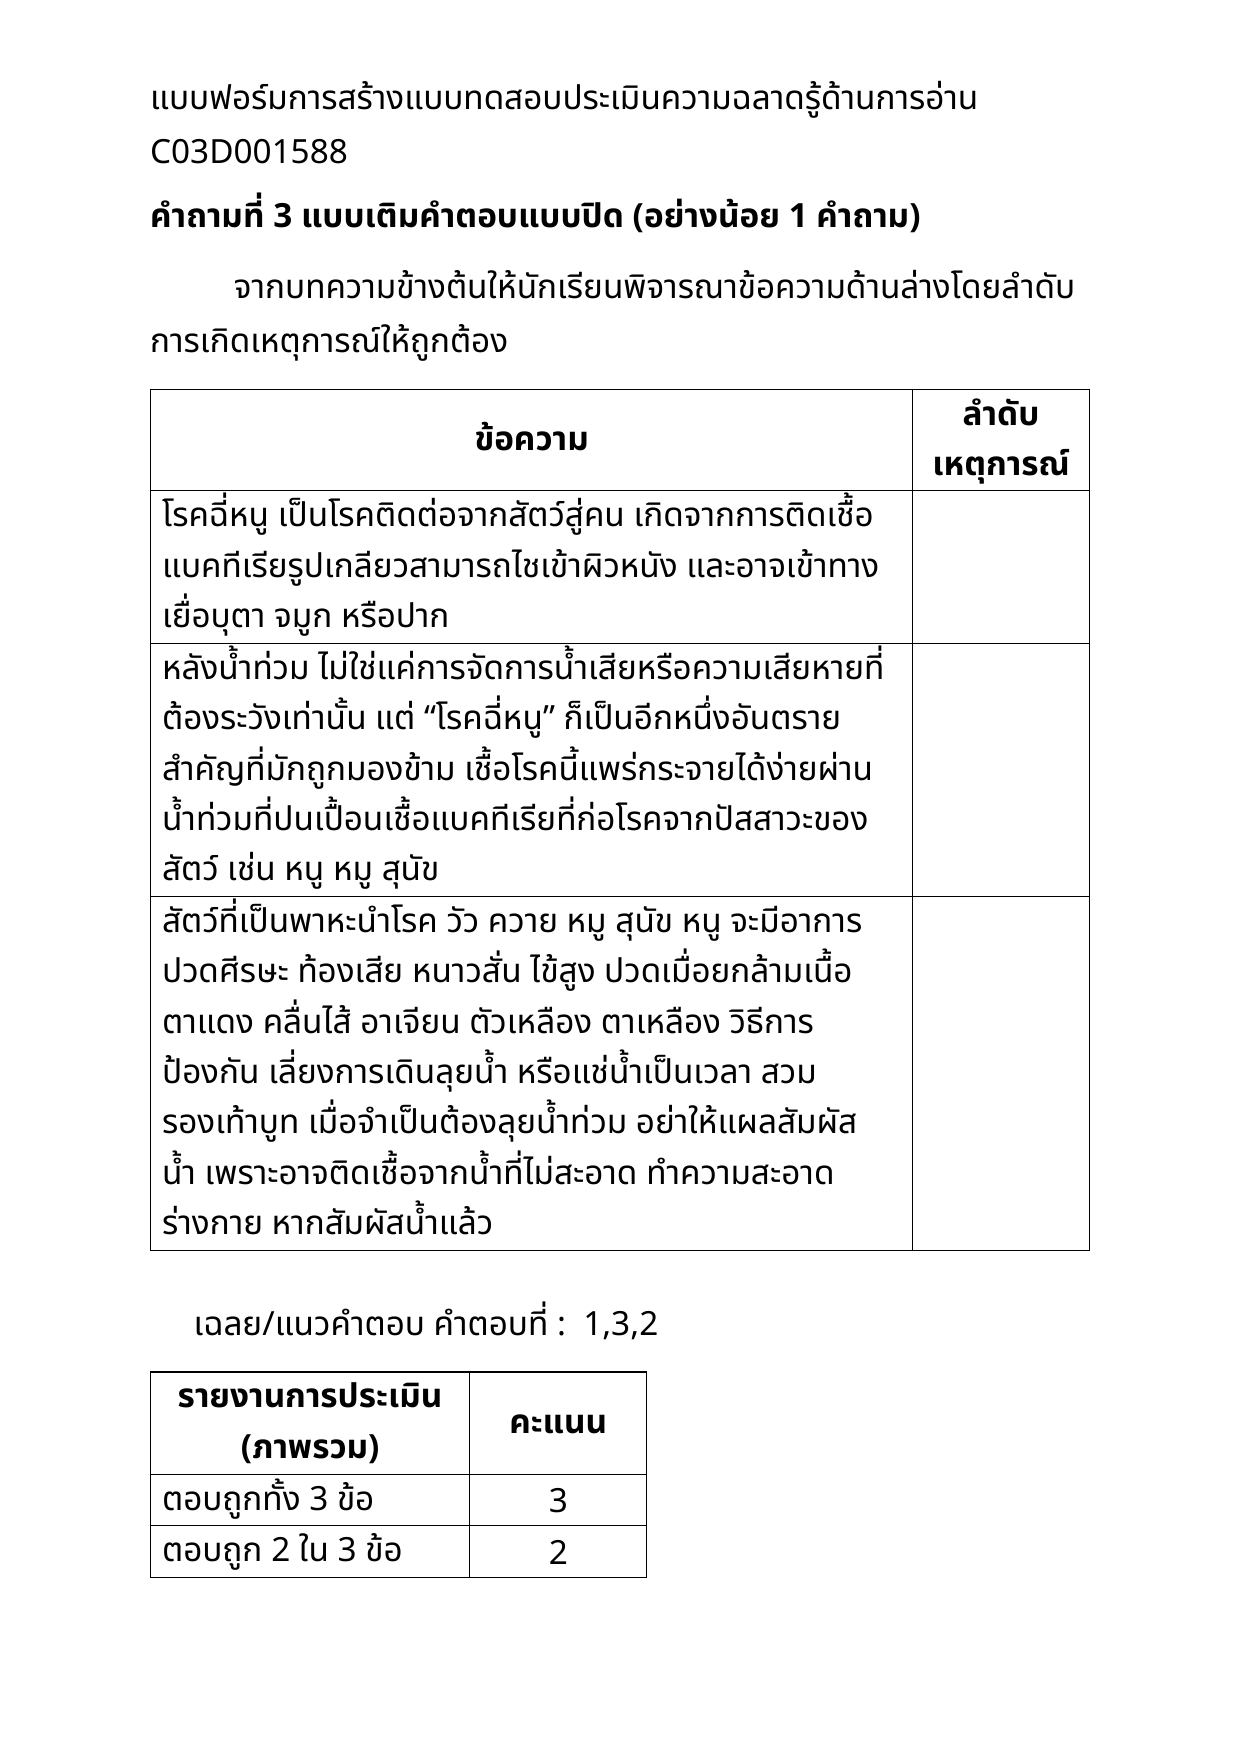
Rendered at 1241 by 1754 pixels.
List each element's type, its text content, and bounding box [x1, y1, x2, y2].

table_cell โรคฉี่หนู เป็นโรคติดต่อจากสัตว์สู่คน เกิดจากการติดเชื้อแบคทีเรียรูปเกลียวสามารถไชเข้าผิวหนัง และอาจเข้าทางเยื่อบุตา จมูก หรือปาก [151, 491, 912, 643]
table_cell ตอบถูกทั้ง 3 ข้อ [151, 1475, 469, 1525]
table_cell [913, 644, 1089, 896]
table_cell หลังน้ำท่วม ไม่ใช่แค่การจัดการน้ำเสียหรือความเสียหายที่ต้องระวังเท่านั้น แต่ “โรคฉี่หนู” ก็เป็นอีกหนึ่งอันตรายสำคัญที่มักถูกมองข้าม เชื้อโรคนี้แพร่กระจายได้ง่ายผ่านน้ำท่วมที่ปนเปื้อนเชื้อแบคทีเรียที่ก่อโรคจากปัสสาวะของสัตว์ เช่น หนู หมู สุนัข [151, 644, 912, 896]
table_cell [913, 491, 1089, 643]
text เฉลย/แนวคำตอบ คำตอบที่ : 1,3,2 [150, 1251, 1090, 1351]
text จากบทความข้างต้นให้นักเรียนพิจารณาข้อความด้านล่างโดยลำดับการเกิดเหตุการณ์ให้ถูกต้อง [150, 263, 1090, 368]
text คำถามที่ 3 แบบเติมคำตอบแบบปิด (อย่างน้อย 1 คำถาม) [150, 192, 1090, 242]
table_cell 3 [470, 1475, 646, 1525]
table_header ลำดับเหตุการณ์ [913, 390, 1089, 490]
table_header ข้อความ [151, 390, 912, 490]
table_cell สัตว์ที่เป็นพาหะนำโรค วัว ควาย หมู สุนัข หนู จะมีอาการ ปวดศีรษะ ท้องเสีย หนาวสั่น ไข้สูง ปวดเมื่อยกล้ามเนื้อ ตาแดง คลื่นไส้ อาเจียน ตัวเหลือง ตาเหลือง วิธีการป้องกัน เลี่ยงการเดินลุยน้ำ หรือแช่น้ำเป็นเวลา สวมรองเท้าบูท เมื่อจำเป็นต้องลุยน้ำท่วม อย่าให้แผลสัมผัสน้ำ เพราะอาจติดเชื้อจากน้ำที่ไม่สะอาด ทำความสะอาดร่างกาย หากสัมผัสน้ำแล้ว [151, 897, 912, 1250]
table_cell 2 [470, 1526, 646, 1577]
table_header รายงานการประเมิน (ภาพรวม) [151, 1373, 469, 1473]
table_cell ตอบถูก 2 ใน 3 ข้อ [151, 1526, 469, 1577]
table_cell [913, 897, 1089, 1250]
table_header คะแนน [470, 1373, 646, 1473]
